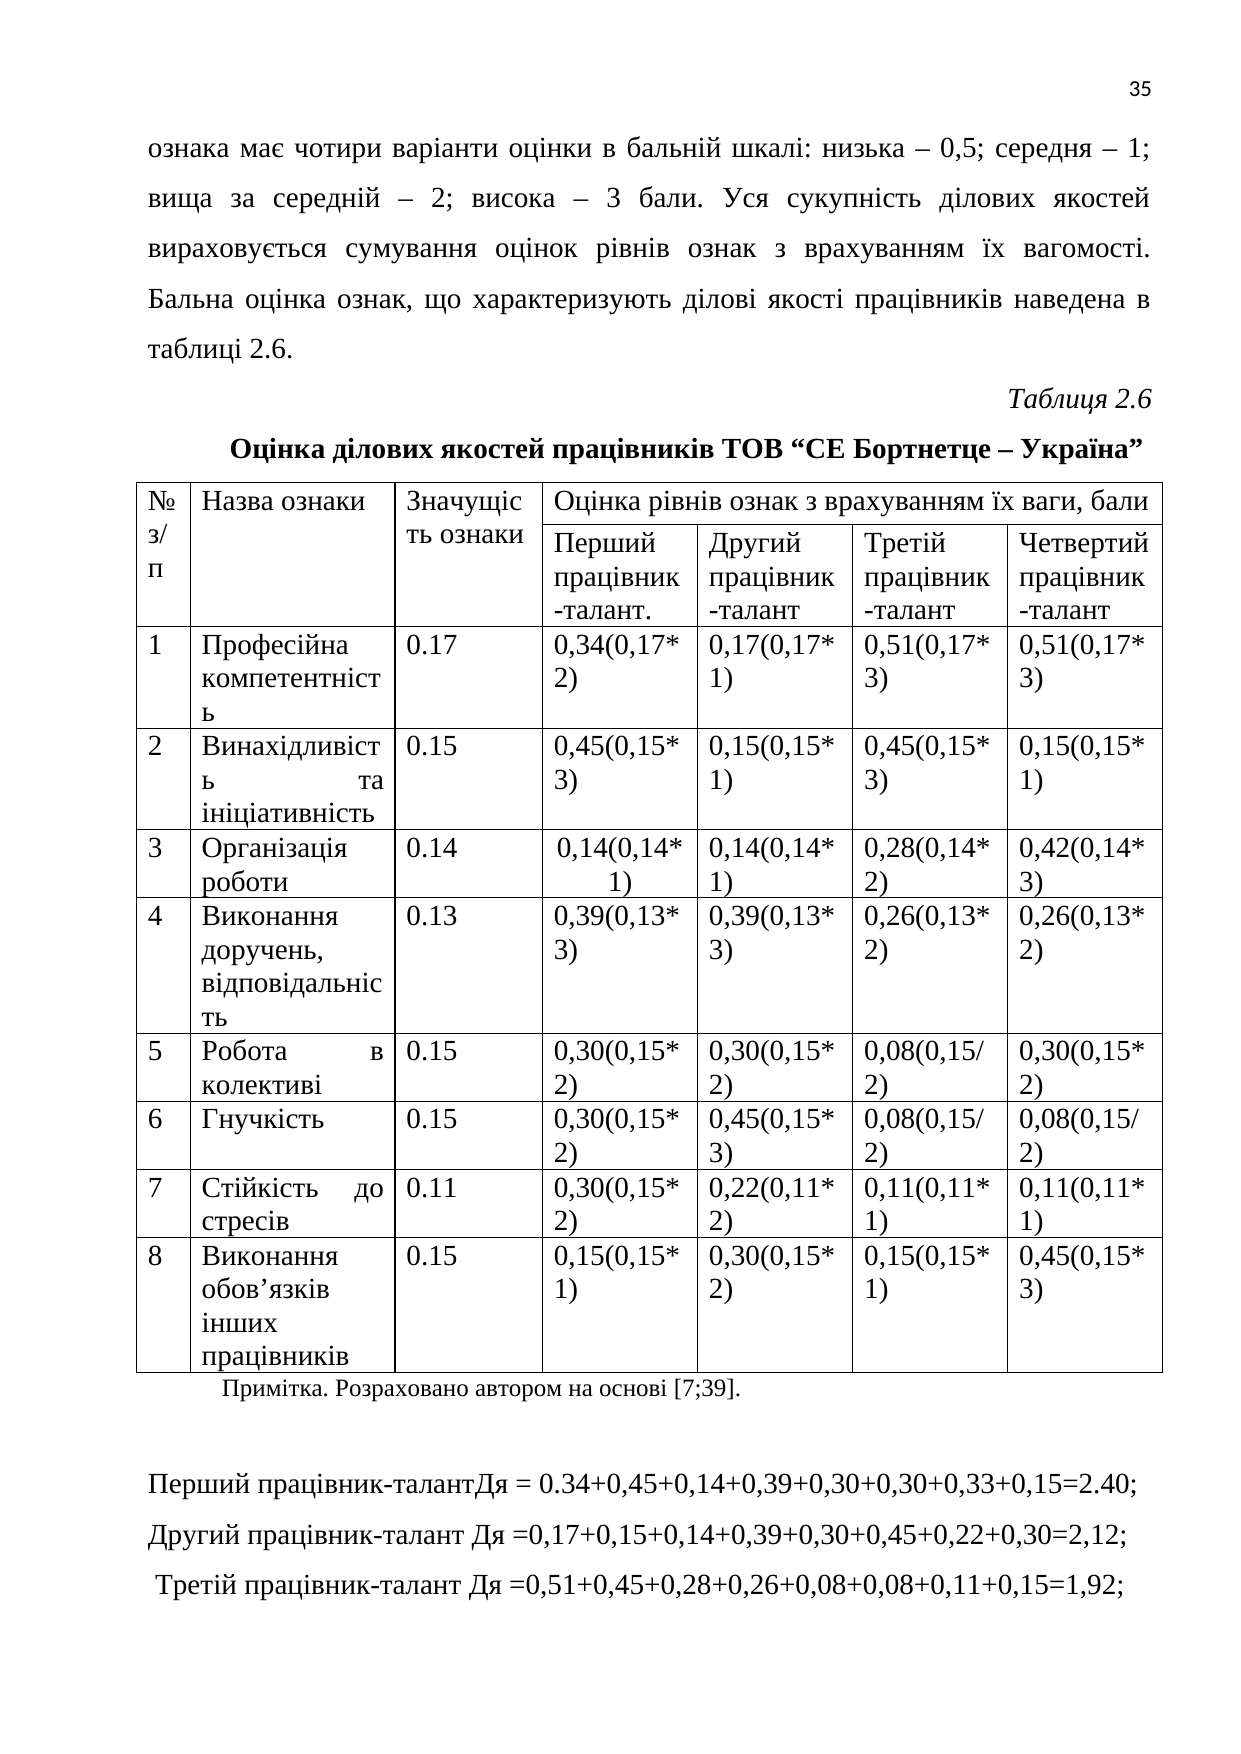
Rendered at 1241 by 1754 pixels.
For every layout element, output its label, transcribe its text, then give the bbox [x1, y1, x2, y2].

table_cell 0,26(0,13*2) [1008, 898, 1162, 1032]
table_cell 6 [137, 1102, 190, 1169]
table_header № з/п [137, 483, 190, 626]
table_cell 0,30(0,15*2) [698, 1238, 852, 1372]
table_cell 1 [137, 627, 190, 727]
table_cell Професійна компетентність [191, 627, 394, 727]
table_cell 0,15(0,15*1) [698, 729, 852, 829]
text Таблиця 2.6 [148, 381, 1152, 415]
table_cell 0.15 [396, 1238, 542, 1372]
table_header Значущість ознаки [396, 483, 542, 626]
table_cell Винахідливість та ініціативність [191, 729, 394, 829]
table_cell Гнучкість [191, 1102, 394, 1169]
text Третій працівник-талант Дя =0,51+0,45+0,28+0,26+0,08+0,08+0,11+0,15=1,92; [148, 1567, 1152, 1601]
table_cell 0,30(0,15*2) [698, 1034, 852, 1101]
table_cell 0.15 [396, 1102, 542, 1169]
table_cell Другий працівник-талант [698, 525, 852, 626]
text Перший працівник-талантДя = 0.34+0,45+0,14+0,39+0,30+0,30+0,33+0,15=2.40; [148, 1467, 1152, 1500]
table_cell 0,14(0,14*1) [698, 830, 852, 897]
table_cell 0,51(0,17*3) [853, 627, 1007, 727]
table_cell 0,14(0,14*1) [543, 830, 697, 897]
table_cell 0,45(0,15*3) [543, 729, 697, 829]
table_cell Виконання обов’язків інших працівників [191, 1238, 394, 1372]
table_cell 0,45(0,15*3) [1008, 1238, 1162, 1372]
table_cell 0.15 [396, 729, 542, 829]
table_cell Робота в колективі [191, 1034, 394, 1101]
table_cell 0.13 [396, 898, 542, 1032]
table_cell 7 [137, 1170, 190, 1237]
table_cell 0,42(0,14*3) [1008, 830, 1162, 897]
text Другий працівник-талант Дя =0,17+0,15+0,14+0,39+0,30+0,45+0,22+0,30=2,12; [148, 1517, 1152, 1550]
table_cell 0.11 [396, 1170, 542, 1237]
table_cell 0.14 [396, 830, 542, 897]
table_cell 3 [137, 830, 190, 897]
table_cell 0,22(0,11*2) [698, 1170, 852, 1237]
table_cell Перший працівник-талант. [543, 525, 697, 626]
table_cell 0,39(0,13*3) [698, 898, 852, 1032]
table_header Назва ознаки [191, 483, 394, 626]
table_cell 0,15(0,15*1) [1008, 729, 1162, 829]
table_cell 0,51(0,17*3) [1008, 627, 1162, 727]
table_cell Виконання доручень, відповідальність [191, 898, 394, 1032]
table_cell 0,15(0,15*1) [853, 1238, 1007, 1372]
table_cell Третій працівник-талант [853, 525, 1007, 626]
table_cell 8 [137, 1238, 190, 1372]
table_cell 5 [137, 1034, 190, 1101]
table_cell 0,30(0,15*2) [543, 1170, 697, 1237]
table_cell 0,08(0,15/2) [853, 1034, 1007, 1101]
table_cell 0.17 [396, 627, 542, 727]
table_cell 0,34(0,17*2) [543, 627, 697, 727]
text Примітка. Розраховано автором на основі [7;39]. [148, 1373, 1152, 1402]
text Оцінка ділових якостей працівників ТОВ “СЕ Бортнетце – Україна” [148, 432, 1152, 465]
table_cell 0,45(0,15*3) [853, 729, 1007, 829]
table_cell 0,39(0,13*3) [543, 898, 697, 1032]
table_cell 0,11(0,11*1) [1008, 1170, 1162, 1237]
table_cell 0,30(0,15*2) [543, 1034, 697, 1101]
table_cell Четвертий працівник-талант [1008, 525, 1162, 626]
table_header Оцінка рівнів ознак з врахуванням їх ваги, бали [543, 483, 1162, 524]
table_cell 0,45(0,15*3) [698, 1102, 852, 1169]
table_cell 0,08(0,15/2) [1008, 1102, 1162, 1169]
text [148, 130, 1152, 364]
table_cell 0,26(0,13*2) [853, 898, 1007, 1032]
table_cell 4 [137, 898, 190, 1032]
table_cell 0.15 [396, 1034, 542, 1101]
table_cell Стійкість до стресів [191, 1170, 394, 1237]
table_cell 2 [137, 729, 190, 829]
table_cell 0,15(0,15*1) [543, 1238, 697, 1372]
table_cell 0,17(0,17*1) [698, 627, 852, 727]
table_cell Організація роботи [191, 830, 394, 897]
table_cell 0,11(0,11*1) [853, 1170, 1007, 1237]
table_cell 0,30(0,15*2) [1008, 1034, 1162, 1101]
table_cell 0,08(0,15/2) [853, 1102, 1007, 1169]
table_cell 0,28(0,14*2) [853, 830, 1007, 897]
table_cell 0,30(0,15*2) [543, 1102, 697, 1169]
